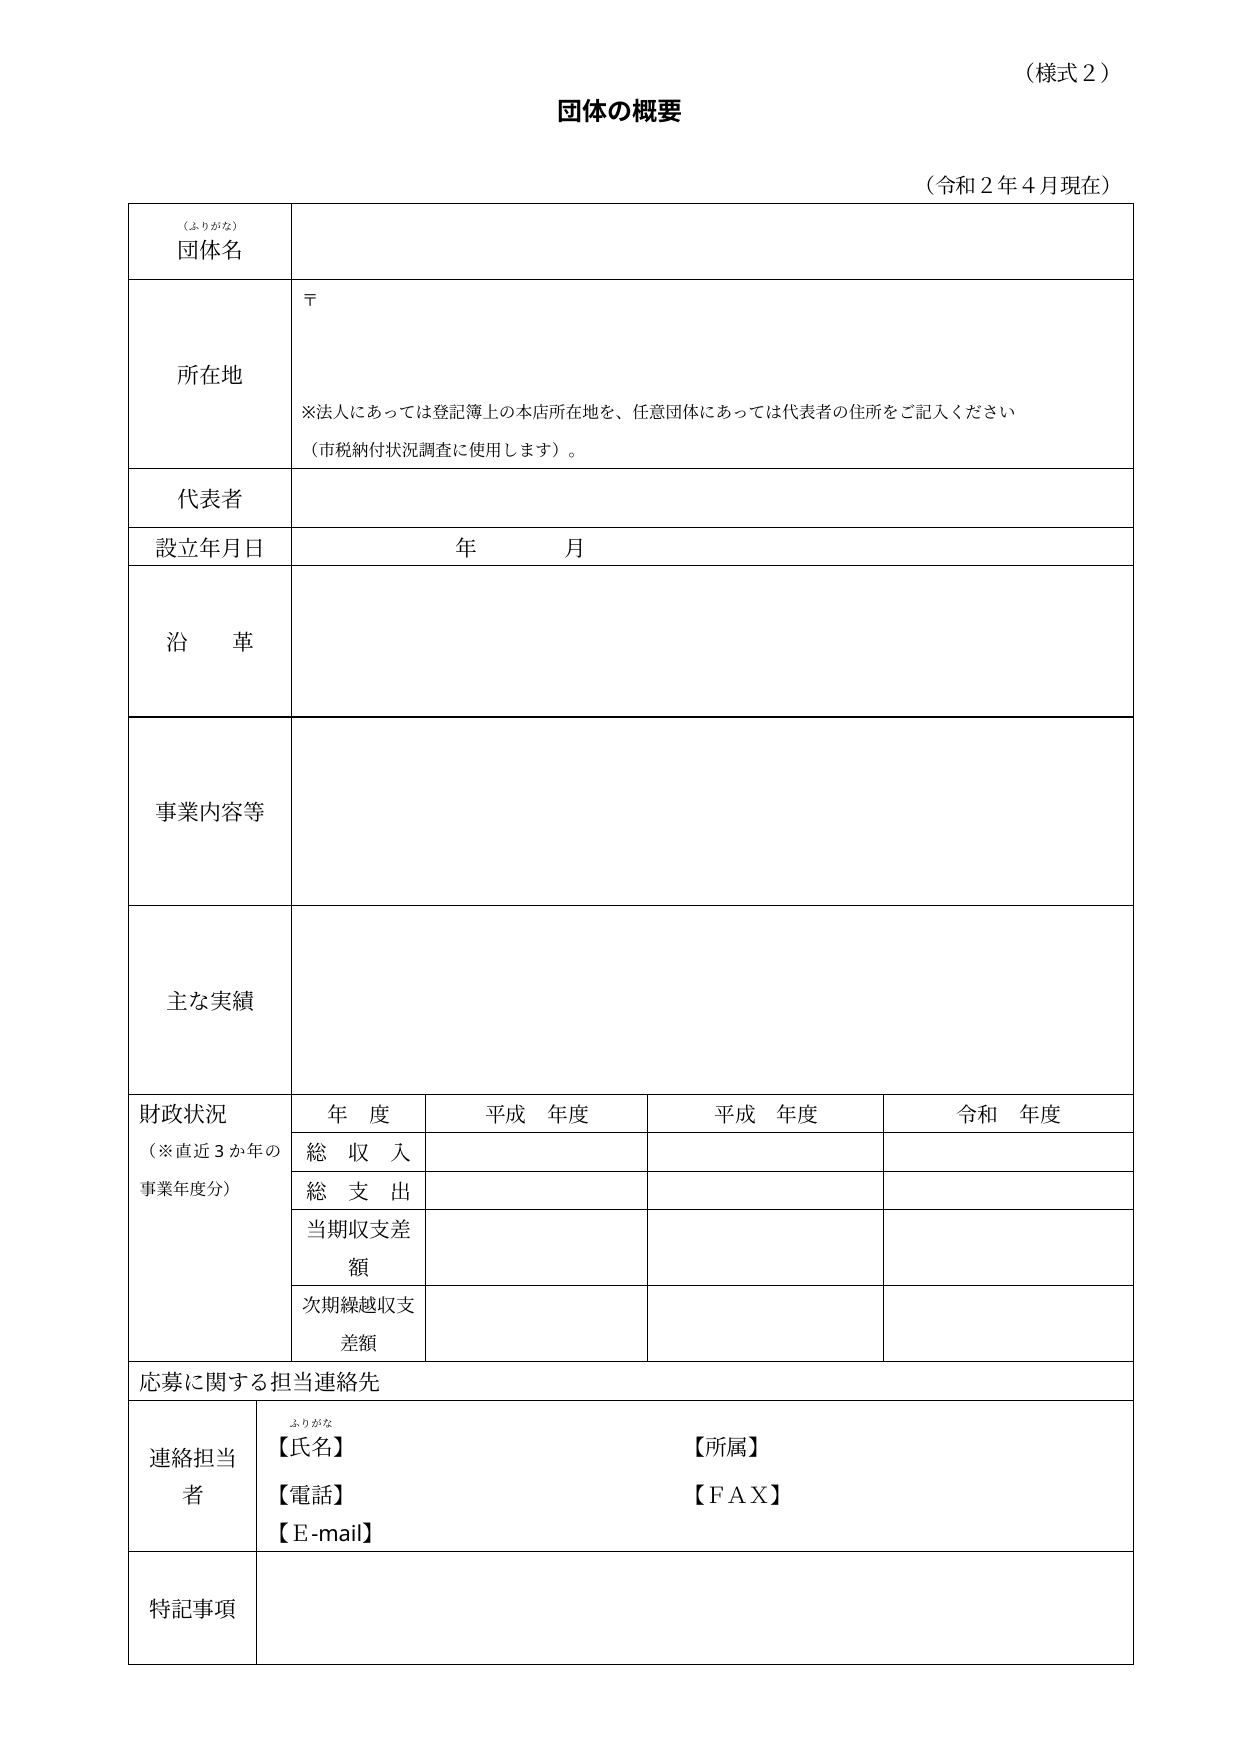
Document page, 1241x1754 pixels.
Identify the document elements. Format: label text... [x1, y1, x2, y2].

table_cell 所在地 [129, 280, 291, 468]
table_cell [884, 1172, 1133, 1209]
table_cell 主な実績 [129, 906, 291, 1093]
table_cell [292, 906, 1133, 1093]
table_header [129, 204, 291, 279]
table_cell [292, 566, 1133, 716]
table_cell 特記事項 [129, 1552, 256, 1664]
table_cell [648, 1172, 883, 1209]
table_cell [884, 1210, 1133, 1285]
table_cell [648, 1133, 883, 1171]
text 団体の概要 [118, 91, 1122, 128]
table_cell 総 支 出 [292, 1172, 425, 1209]
table_cell 平成 年度 [426, 1095, 647, 1132]
table_cell 財政状況 （※直近3か年の事業年度分） [129, 1095, 291, 1361]
table_cell [648, 1286, 883, 1361]
table_cell [257, 1552, 1133, 1664]
table_cell [884, 1133, 1133, 1171]
table_cell [648, 1210, 883, 1285]
table_cell [426, 1133, 647, 1171]
table_cell 〒 ※法人にあっては登記簿上の本店所在地を、任意団体にあっては代表者の住所をご記入ください （市税納付状況調査に使用します）。 [292, 280, 1133, 468]
table_cell [426, 1172, 647, 1209]
table_cell 当期収支差額 [292, 1210, 425, 1285]
table_cell 設立年月日 [129, 528, 291, 565]
table_cell 令和 年度 [884, 1095, 1133, 1132]
table_cell 事業内容等 [129, 718, 291, 905]
table_cell 【】 【所属】 【電話】 【ＦＡＸ】 【Ｅ-mail】 [257, 1401, 1133, 1551]
table_cell 代表者 [129, 469, 291, 527]
table_cell [426, 1210, 647, 1285]
table_cell 平成 年度 [648, 1095, 883, 1132]
table_cell 年 度 [292, 1095, 425, 1132]
table_cell 連絡担当者 [129, 1401, 256, 1551]
table_cell 年 月 [292, 528, 1133, 565]
text （令和２年４月現在） [118, 166, 1122, 203]
table_cell [292, 469, 1133, 527]
table_cell 総 収 入 [292, 1133, 425, 1171]
text （様式２） [118, 53, 1122, 91]
table_cell 応募に関する担当連絡先 [129, 1362, 1133, 1400]
table_cell [292, 718, 1133, 905]
table_cell 次期繰越収支差額 [292, 1286, 425, 1361]
table_header [292, 204, 1133, 279]
table_cell 沿 革 [129, 566, 291, 716]
table_cell [884, 1286, 1133, 1361]
table_cell [426, 1286, 647, 1361]
